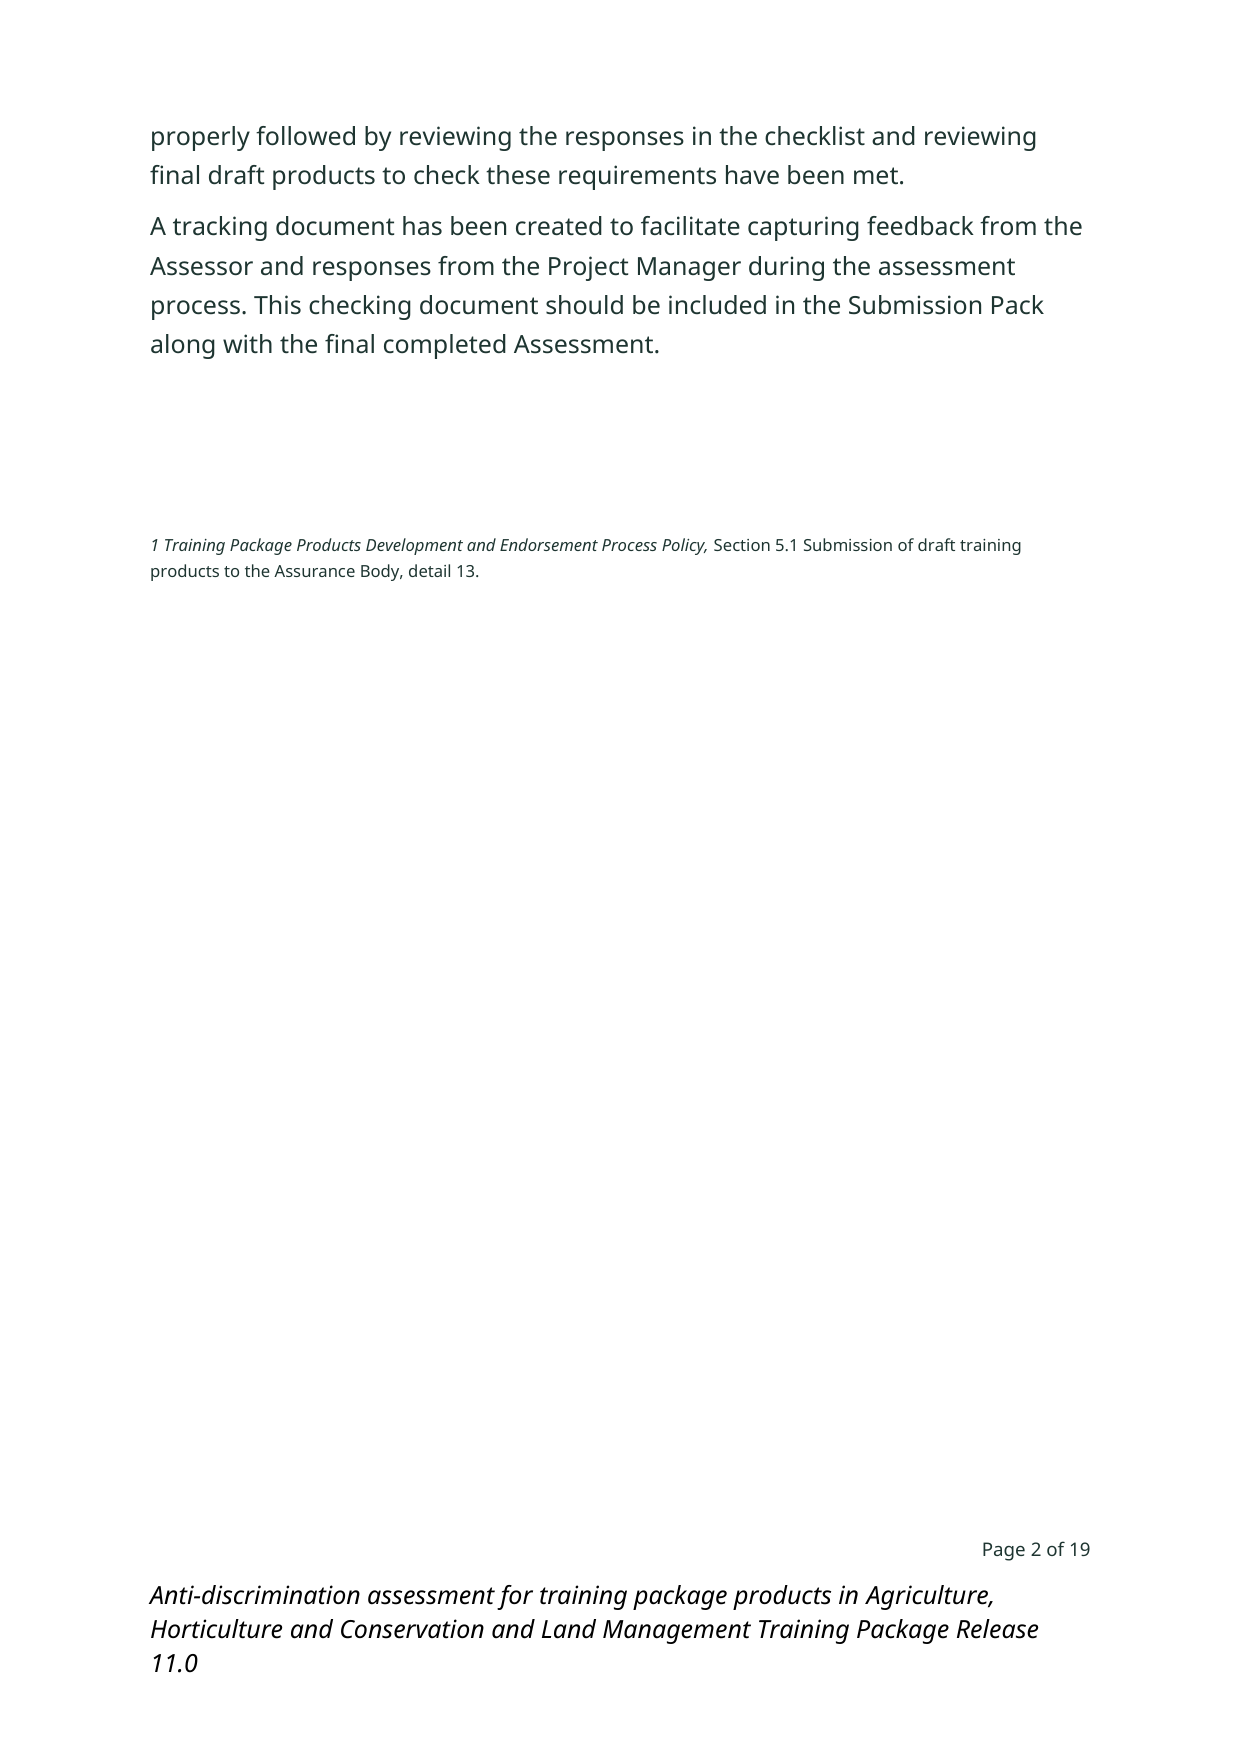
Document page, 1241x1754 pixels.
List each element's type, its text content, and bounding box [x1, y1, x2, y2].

text 1 Training Package Products Development and Endorsement Process Policy, Section 5.1 Submission of draft training products to the Assurance Body, detail 13. [150, 533, 1090, 582]
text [150, 118, 1090, 191]
text A tracking document has been created to facilitate capturing feedback from the Assessor and responses from the Project Manager during the assessment process. This checking document should be included in the Submission Pack along with the final completed Assessment. [150, 209, 1090, 361]
